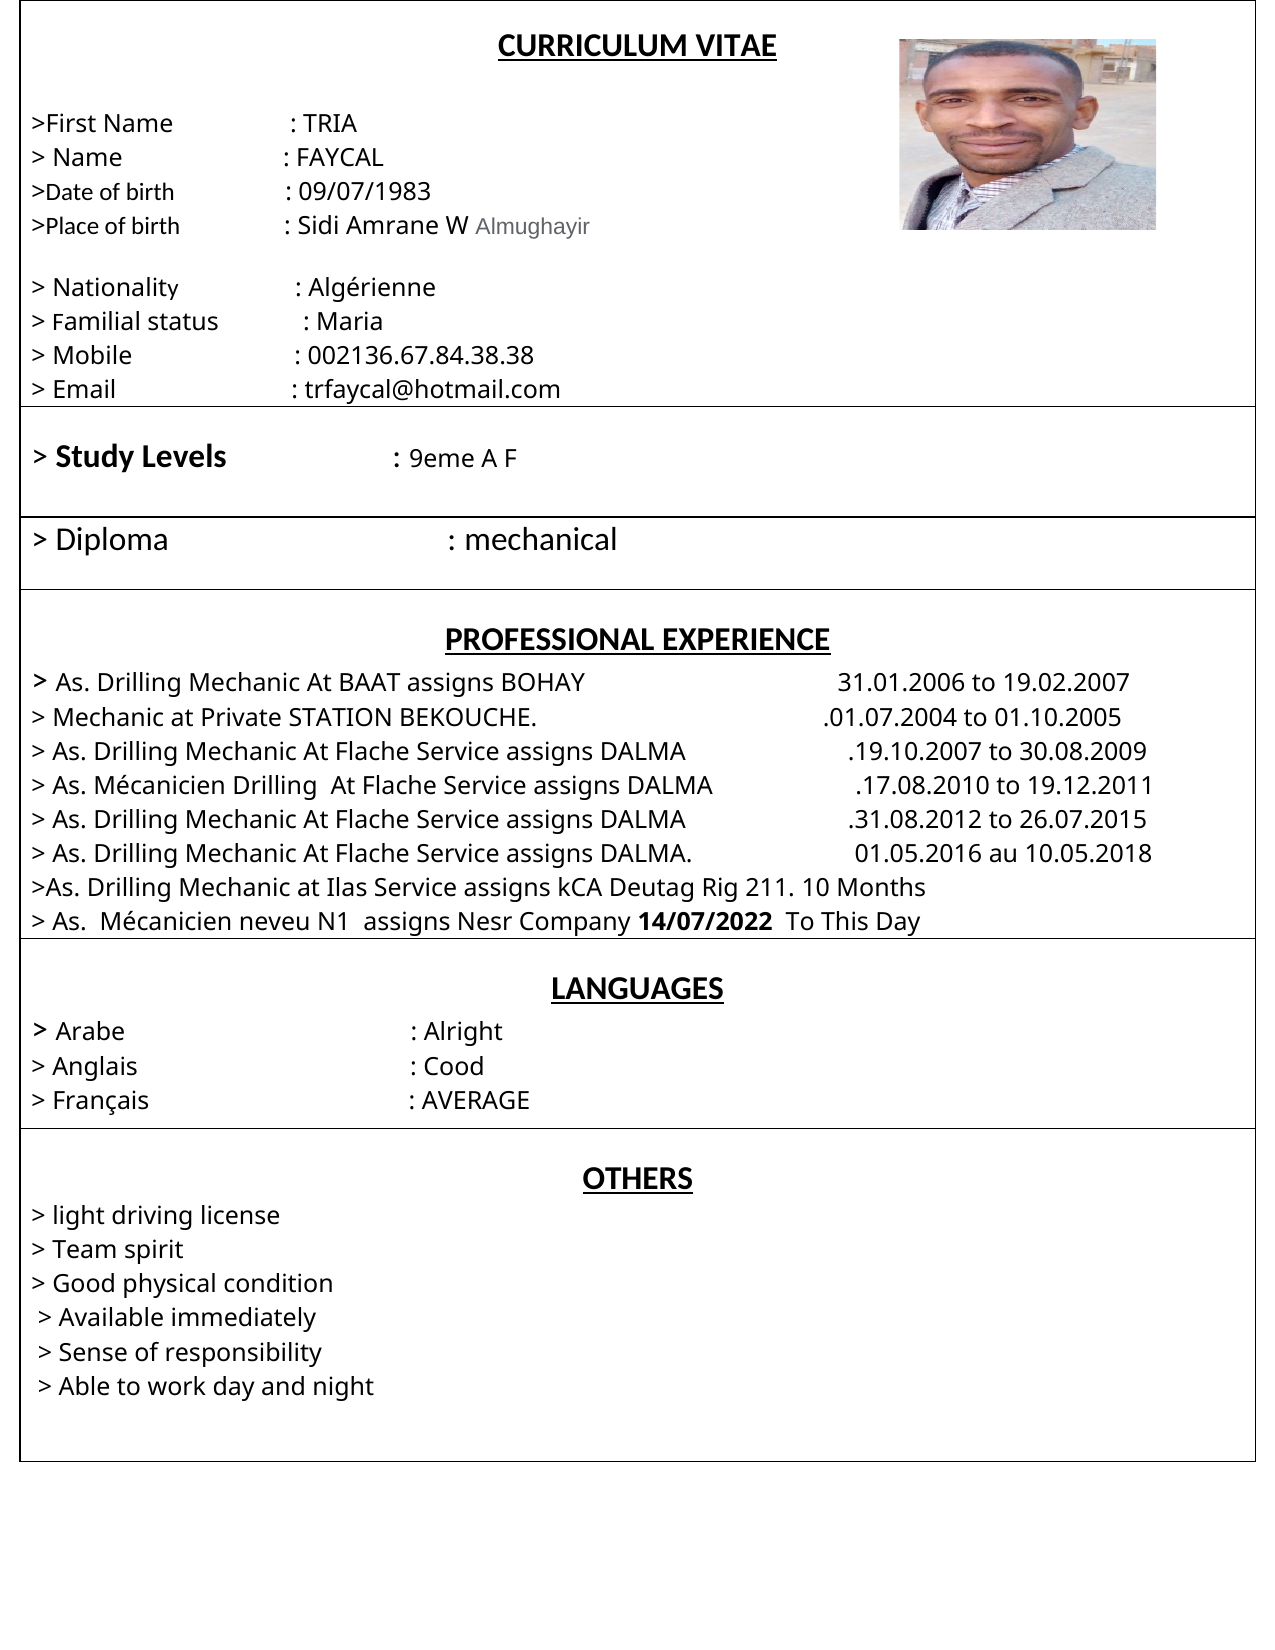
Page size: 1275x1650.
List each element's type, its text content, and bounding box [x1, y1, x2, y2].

table_header CURRICULUM VITAE >First Name : TRIA > Name : FAYCAL >Date of birth : 09/07/1983 >Place of birth : Sidi Amrane W Almughayir > Nationality : Algérienne > Familial status : Maria > Mobile : 002136.67.84.38.38 > Email : trfaycal@hotmail.com [21, 1, 1255, 406]
picture [899, 39, 1157, 230]
table_cell > Study Levels : 9eme A F [21, 407, 1255, 516]
table_cell OTHERS > light driving license > Team spirit > Good physical condition > Available immediately > Sense of responsibility > Able to work day and night [21, 1129, 1255, 1461]
table_cell PROFESSIONAL EXPERIENCE > As. Drilling Mechanic At BAAT assigns BOHAY 31.01.2006 to 19.02.2007 > Mechanic at Private STATION BEKOUCHE. .01.07.2004 to 01.10.2005 > As. Drilling Mechanic At Flache Service assigns DALMA .19.10.2007 to 30.08.2009 > As. Mécanicien Drilling At Flache Service assigns DALMA .17.08.2010 to 19.12.2011 > As. Drilling Mechanic At Flache Service assigns DALMA .31.08.2012 to 26.07.2015 > As. Drilling Mechanic At Flache Service assigns DALMA. 01.05.2016 au 10.05.2018 >As. Drilling Mechanic at Ilas Service assigns kCA Deutag Rig 211. 10 Months > As. Mécanicien neveu N1 assigns Nesr Company 14/07/2022 To This Day [21, 590, 1255, 938]
table_cell > Diploma : mechanical [21, 518, 1255, 589]
table_cell LANGUAGES > Arabe : Alright > Anglais : Cood > Français : AVERAGE [21, 939, 1255, 1128]
